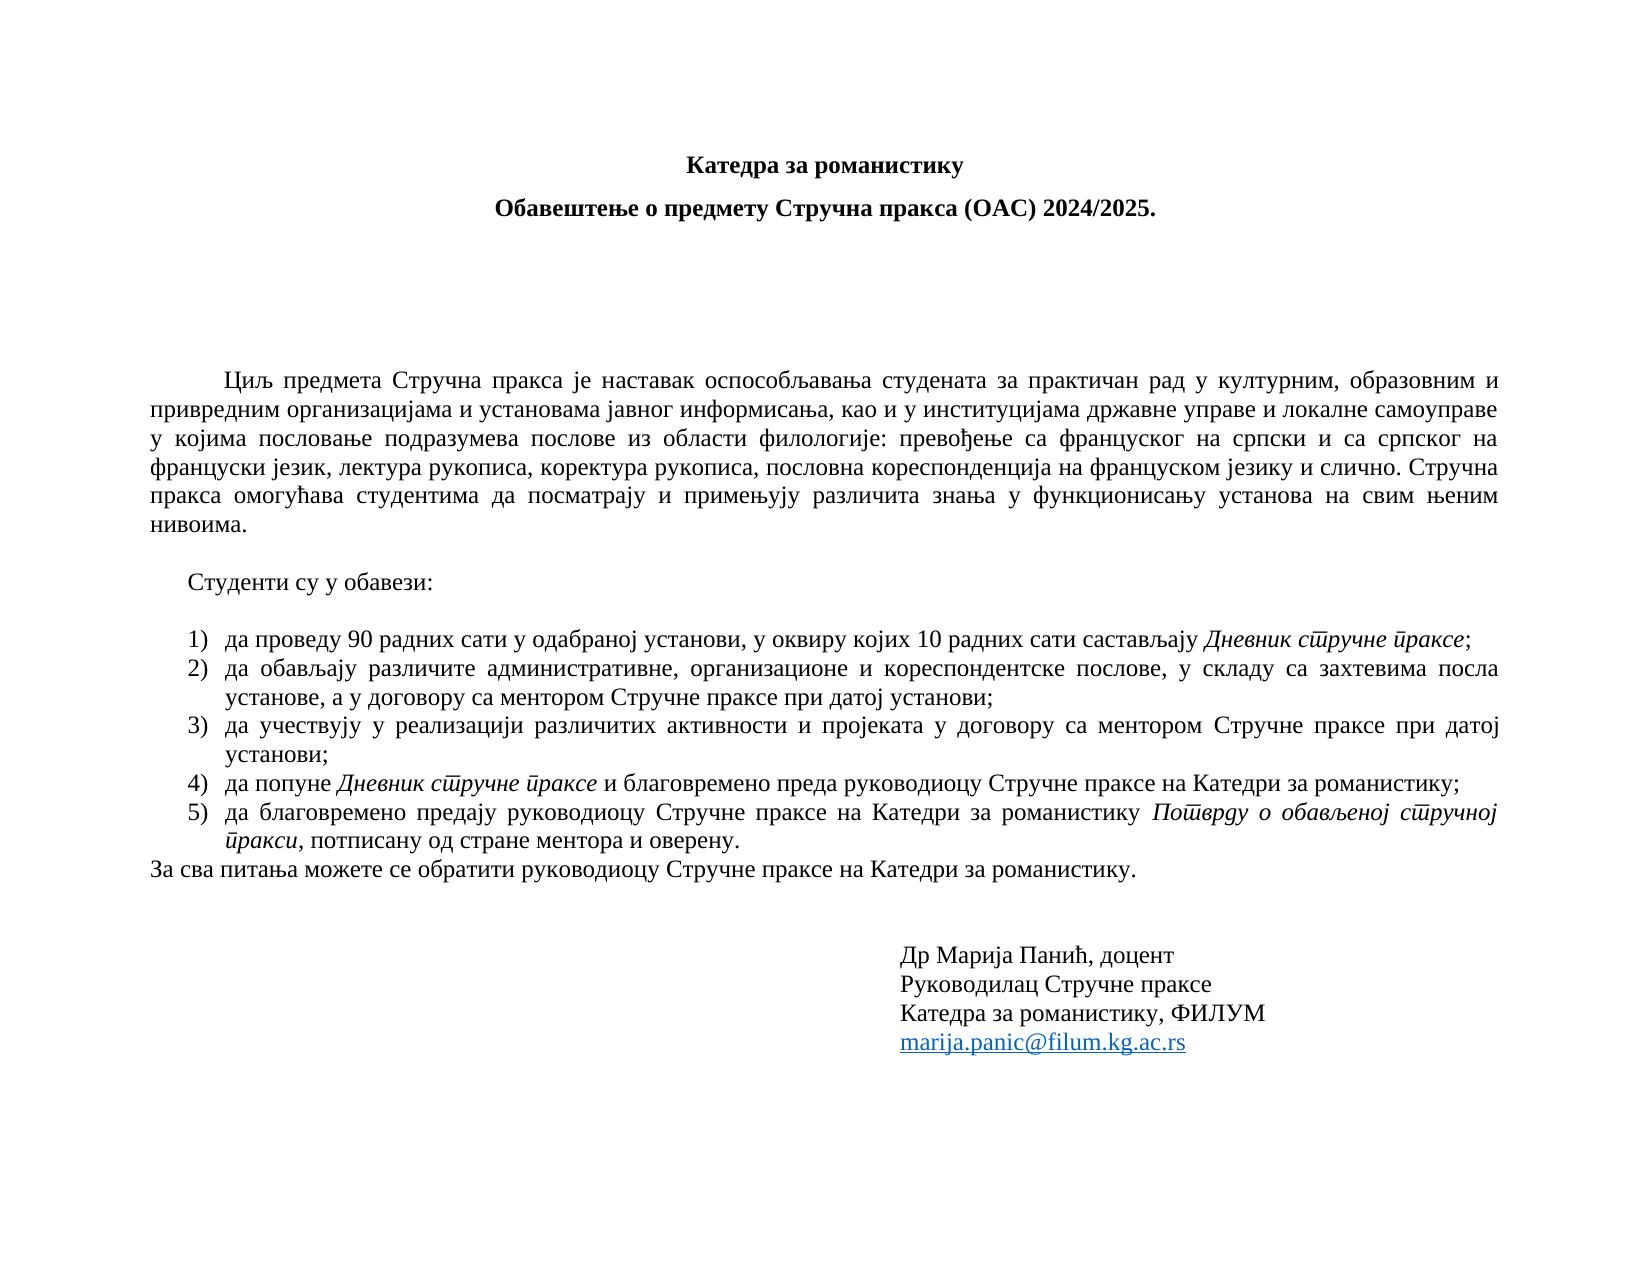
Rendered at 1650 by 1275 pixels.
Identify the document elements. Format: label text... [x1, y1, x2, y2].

text Циљ предмета Стручна пракса је наставак оспособљавања студената за практичан рад у културним, образовним и привредним организацијама и установама јавног информисања, као и у институцијама државне управе и локалне самоуправе у којима пословање подразумева послове из области филологије: превођење са француског на српски и са српског на француски језик, лектура рукописа, коректура рукописа, пословна кореспонденција на француском језику и слично. Стручна пракса омогућава студентима да посматрају и примењују различита знања у функционисању установа на свим њеним нивоима. [150, 366, 1500, 538]
text Др Марија Панић, доцент [150, 941, 1500, 969]
text Катедра за романистику [150, 150, 1500, 179]
text marija.panic@filum.kg.ac.rs [150, 1027, 1500, 1056]
text Руководилац Стручне праксе [150, 969, 1500, 998]
list да проведу 90 радних сати у одабраној установи, у оквиру којих 10 радних сати састављају Дневник стручне праксе; [187, 624, 1500, 653]
list да попуне Дневник стручне праксе и благовремено преда руководиоцу Стручне праксе на Катедри за романистику; [187, 768, 1500, 797]
list да обављају различите административне, организационе и кореспондентске послове, у складу са захтевима посла установе, а у договору са ментором Стручне праксе при датој установи; [187, 653, 1500, 711]
text Студенти су у обавези: [150, 567, 1500, 596]
text Обавештење о предмету Стручна пракса (OАС) 2024/2025. [150, 193, 1500, 222]
list да учествују у реализацији различитих активности и пројеката у договору са ментором Стручне праксе при датој установи; [187, 711, 1500, 768]
text За сва питања можете се обратити руководиоцу Стручне праксе на Катедри за романистику. [150, 854, 1500, 883]
list да благовремено предају руководиоцу Стручне праксе на Катедри за романистику Потврду о обављеној стручној пракси, потписану од стране ментора и оверену. [187, 797, 1500, 854]
text Катедра за романистику, ФИЛУМ [150, 998, 1500, 1027]
